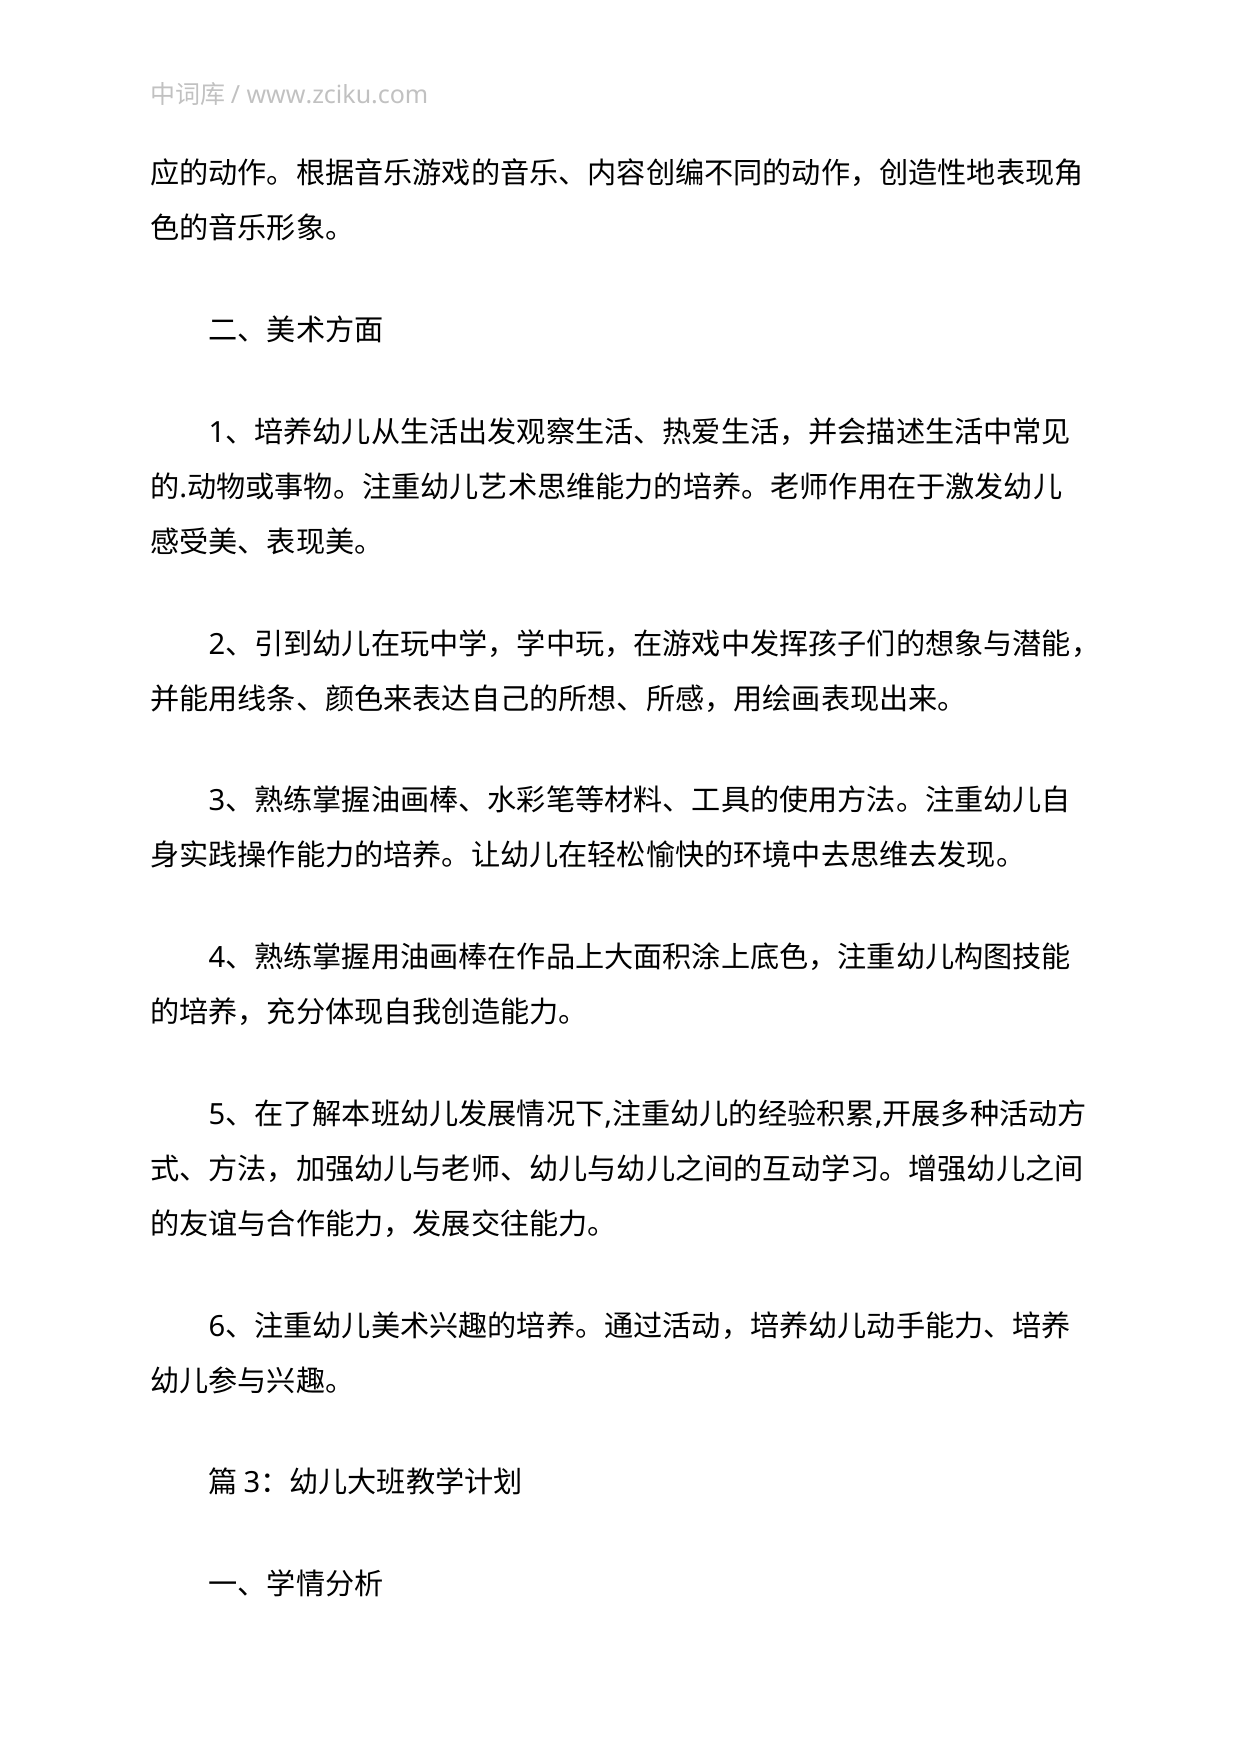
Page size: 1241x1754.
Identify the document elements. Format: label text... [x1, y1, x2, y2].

text 6、注重幼儿美术兴趣的培养。通过活动，培养幼儿动手能力、培养幼儿参与兴趣。 [150, 1302, 1090, 1399]
text 1、培养幼儿从生活出发观察生活、热爱生活，并会描述生活中常见的.动物或事物。注重幼儿艺术思维能力的培养。老师作用在于激发幼儿感受美、表现美。 [150, 408, 1090, 561]
text 5、在了解本班幼儿发展情况下,注重幼儿的经验积累,开展多种活动方式、方法，加强幼儿与老师、幼儿与幼儿之间的互动学习。增强幼儿之间的友谊与合作能力，发展交往能力。 [150, 1091, 1090, 1243]
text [150, 150, 1090, 247]
text 二、美术方面 [150, 307, 1090, 349]
text 2、引到幼儿在玩中学，学中玩，在游戏中发挥孩子们的想象与潜能，并能用线条、颜色来表达自己的所想、所感，用绘画表现出来。 [150, 620, 1090, 717]
text 篇3：幼儿大班教学计划 [150, 1459, 1090, 1501]
text 4、熟练掌握用油画棒在作品上大面积涂上底色，注重幼儿构图技能的培养，充分体现自我创造能力。 [150, 934, 1090, 1031]
text 一、学情分析 [150, 1561, 1090, 1603]
text 3、熟练掌握油画棒、水彩笔等材料、工具的使用方法。注重幼儿自身实践操作能力的培养。让幼儿在轻松愉快的环境中去思维去发现。 [150, 777, 1090, 874]
